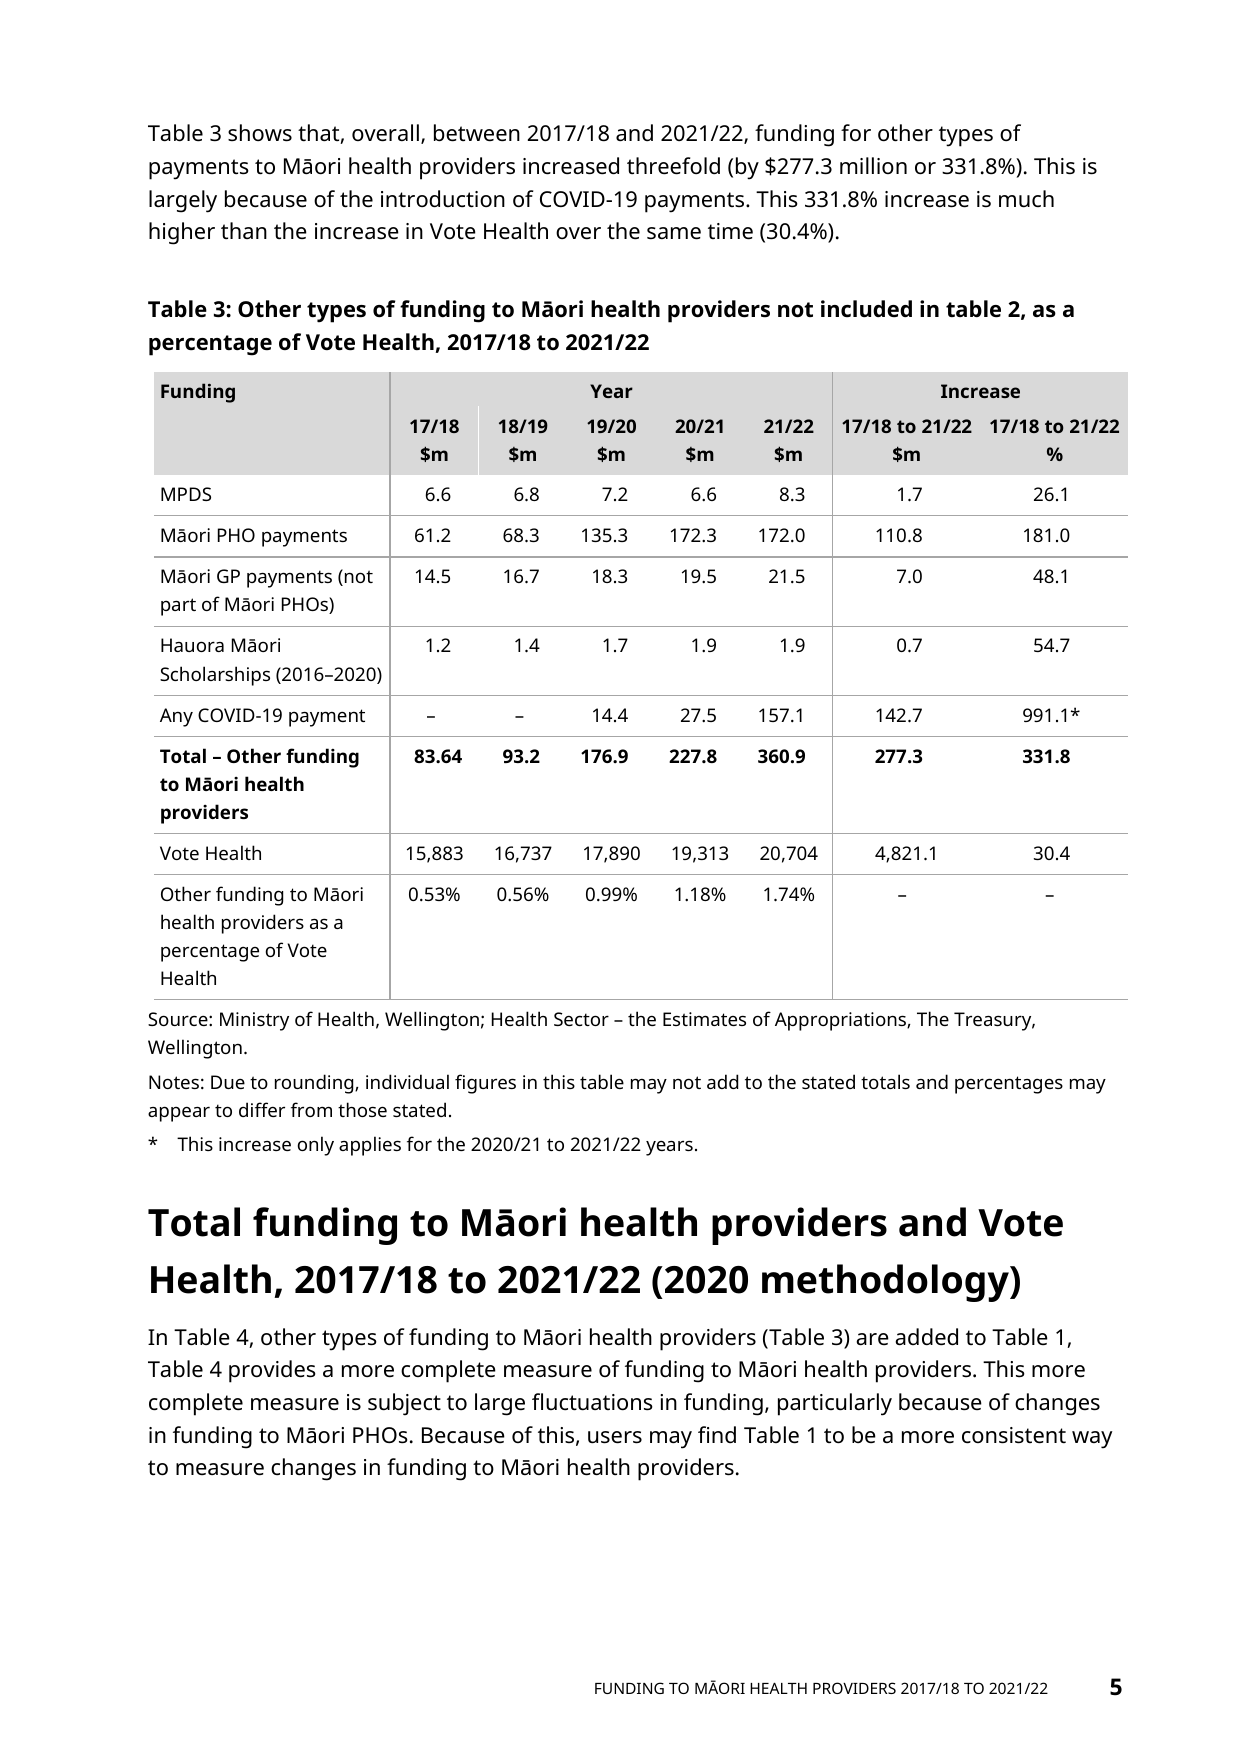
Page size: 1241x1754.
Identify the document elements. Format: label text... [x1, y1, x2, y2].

text * This increase only applies for the 2020/21 to 2021/22 years. [148, 1131, 1122, 1157]
table_cell 6.8 [479, 475, 567, 515]
table_cell – [980, 875, 1128, 999]
subtitle Total funding to Māori health providers and Vote Health, 2017/18 to 2021/22 (2020 methodology) [148, 1197, 1122, 1304]
table_cell 17/18 to 21/22 $m [833, 406, 980, 475]
table_cell 8.3 [744, 475, 832, 515]
table_cell 172.3 [656, 516, 744, 556]
table_cell 277.3 [833, 737, 980, 833]
table_cell 0.99% [567, 875, 656, 999]
table_cell 135.3 [567, 516, 656, 556]
table_cell 7.2 [567, 475, 656, 515]
table_cell 27.5 [656, 696, 744, 736]
table_cell – [391, 696, 478, 736]
table_cell MPDS [154, 475, 389, 515]
table_cell 360.9 [744, 737, 832, 833]
table_cell 93.2 [479, 737, 567, 833]
text Notes: Due to rounding, individual figures in this table may not add to the stated totals and percentages may appear to differ from those stated. [148, 1069, 1122, 1122]
table_cell 48.1 [980, 558, 1128, 626]
table_cell – [479, 696, 567, 736]
table_cell 1.18% [656, 875, 744, 999]
table_cell 20,704 [744, 834, 832, 874]
table_cell 4,821.1 [833, 834, 980, 874]
table_cell 142.7 [833, 696, 980, 736]
text Source: Ministry of Health, Wellington; Health Sector – the Estimates of Appropriations, The Treasury, Wellington. [148, 1007, 1122, 1060]
table_cell 21.5 [744, 558, 832, 626]
table_cell 17/18 $m [391, 406, 478, 475]
table_cell 17/18 to 21/22 % [980, 406, 1128, 475]
table_cell 1.7 [833, 475, 980, 515]
table_cell Other funding to Māori health providers as a percentage of Vote Health [154, 875, 389, 999]
table_cell 16,737 [479, 834, 567, 874]
table_cell 14.4 [567, 696, 656, 736]
table_cell Any COVID-19 payment [154, 696, 389, 736]
table_cell 1.9 [656, 627, 744, 695]
table_cell 18.3 [567, 558, 656, 626]
table_cell 172.0 [744, 516, 832, 556]
table_cell 61.2 [391, 516, 478, 556]
table_cell 18/19 $m [479, 406, 567, 475]
table_cell 1.4 [479, 627, 567, 695]
table_cell 21/22 $m [744, 406, 832, 475]
table_cell 15,883 [391, 834, 478, 874]
table_header Year [391, 372, 832, 406]
table_cell 30.4 [980, 834, 1128, 874]
table_cell 991.1* [980, 696, 1128, 736]
table_cell 17,890 [567, 834, 656, 874]
table_cell 0.56% [479, 875, 567, 999]
table_cell 1.2 [391, 627, 478, 695]
table_cell 157.1 [744, 696, 832, 736]
table_cell 16.7 [479, 558, 567, 626]
table_cell Total – Other funding to Māori health providers [154, 737, 389, 833]
table_cell 19/20 $m [567, 406, 656, 475]
table_cell 1.74% [744, 875, 832, 999]
table_cell 68.3 [479, 516, 567, 556]
text Table 3 shows that, overall, between 2017/18 and 2021/22, funding for other types of payments to Māori health providers increased threefold (by $277.3 million or 331.8%). This is largely because of the introduction of COVID-19 payments. This 331.8% increase is much higher than the increase in Vote Health over the same time (30.4%). [148, 118, 1122, 246]
table_cell Māori PHO payments [154, 516, 389, 556]
table_cell 7.0 [833, 558, 980, 626]
table_cell 54.7 [980, 627, 1128, 695]
table_cell 176.9 [567, 737, 656, 833]
table_cell 83.64 [391, 737, 478, 833]
table_cell 6.6 [391, 475, 478, 515]
table_cell 26.1 [980, 475, 1128, 515]
table_cell 6.6 [656, 475, 744, 515]
table_header Funding [154, 372, 389, 475]
table_cell 0.53% [391, 875, 478, 999]
table_cell 110.8 [833, 516, 980, 556]
table_cell 0.7 [833, 627, 980, 695]
table_cell – [833, 875, 980, 999]
table_cell 19.5 [656, 558, 744, 626]
table_cell 227.8 [656, 737, 744, 833]
table_cell Vote Health [154, 834, 389, 874]
table_cell 181.0 [980, 516, 1128, 556]
table_cell 331.8 [980, 737, 1128, 833]
table_cell 1.9 [744, 627, 832, 695]
table_cell 20/21 $m [656, 406, 744, 475]
text In Table 4, other types of funding to Māori health providers (Table 3) are added to Table 1, Table 4 provides a more complete measure of funding to Māori health providers. This more complete measure is subject to large fluctuations in funding, particularly because of changes in funding to Māori PHOs. Because of this, users may find Table 1 to be a more consistent way to measure changes in funding to Māori health providers. [148, 1322, 1122, 1482]
table_cell Māori GP payments (not part of Māori PHOs) [154, 558, 389, 626]
table_cell 1.7 [567, 627, 656, 695]
table_cell 19,313 [656, 834, 744, 874]
table_cell 14.5 [391, 558, 478, 626]
table_header Increase [833, 372, 1128, 406]
table_cell Hauora Māori Scholarships (2016–2020) [154, 627, 389, 695]
